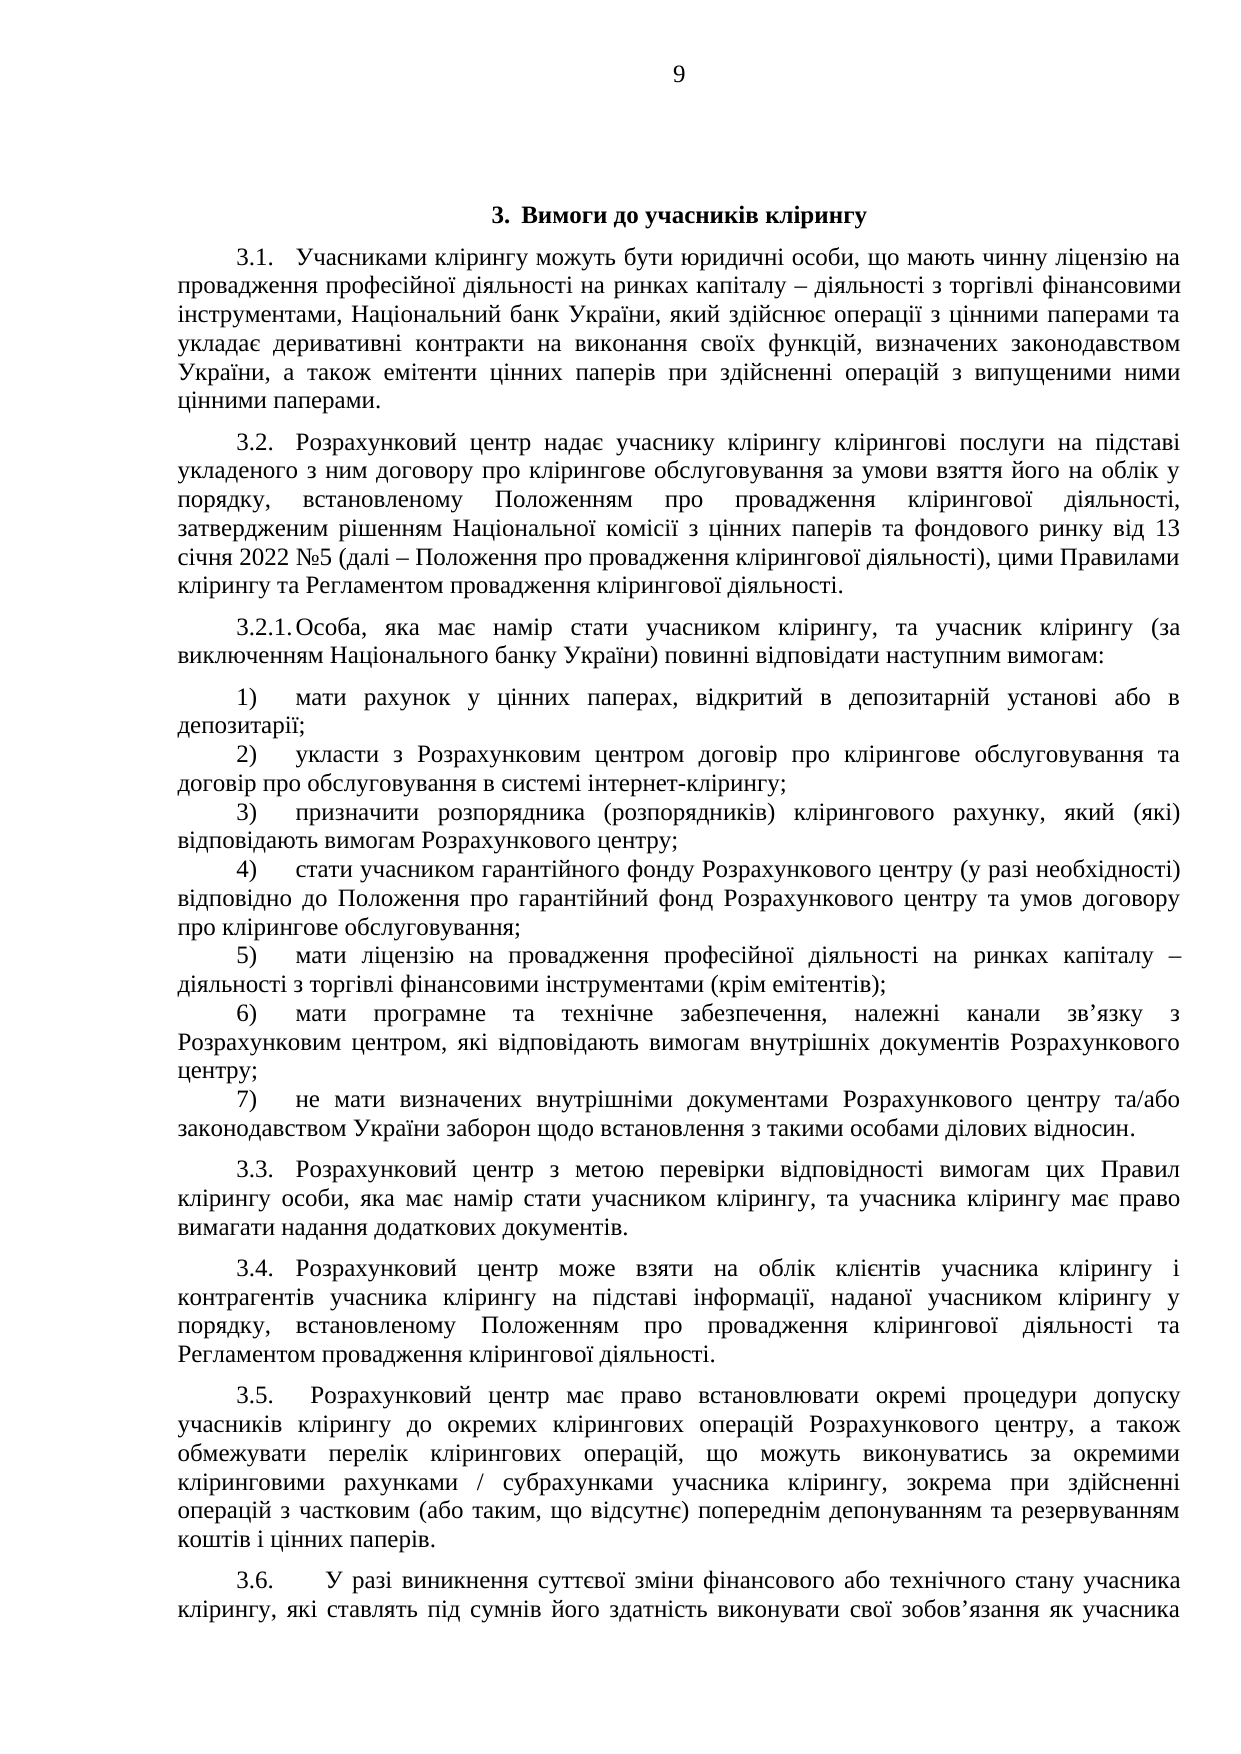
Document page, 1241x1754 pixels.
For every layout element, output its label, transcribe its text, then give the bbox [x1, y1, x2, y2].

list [177, 1566, 1181, 1623]
list мати рахунок у цінних паперах, відкритий в депозитарній установі або в депозитарії; [177, 682, 1181, 739]
list Розрахунковий центр може взяти на облік клієнтів учасника клірингу і контрагентів учасника клірингу на підставі інформації, наданої учасником клірингу у порядку, встановленому Положенням про провадження клірингової діяльності та Регламентом провадження клірингової діяльності. [177, 1253, 1181, 1368]
list укласти з Розрахунковим центром договір про клірингове обслуговування та договір про обслуговування в системі інтернет-клірингу; [177, 739, 1181, 797]
list призначити розпорядника (розпорядників) клірингового рахунку, який (які) відповідають вимогам Розрахункового центру; [177, 797, 1181, 854]
list Розрахунковий центр з метою перевірки відповідності вимогам цих Правил клірингу особи, яка має намір стати учасником клірингу, та учасника клірингу має право вимагати надання додаткових документів. [177, 1154, 1181, 1241]
list мати ліцензію на провадження професійної діяльності на ринках капіталу – діяльності з торгівлі фінансовими інструментами (крім емітентів); [177, 941, 1181, 998]
list Розрахунковий центр має право встановлювати окремі процедури допуску учасників клірингу до окремих клірингових операцій Розрахункового центру, а також обмежувати перелік клірингових операцій, що можуть виконуватись за окремими кліринговими рахунками / субрахунками учасника клірингу, зокрема при здійсненні операцій з частковим (або таким, що відсутнє) попереднім депонуванням та резервуванням коштів і цінних паперів. [177, 1381, 1181, 1553]
list стати учасником гарантійного фонду Розрахункового центру (у разі необхідності) відповідно до Положення про гарантійний фонд Розрахункового центру та умов договору про клірингове обслуговування; [177, 854, 1181, 941]
list Особа, яка має намір стати учасником клірингу, та учасник клірингу (за виключенням Національного банку України) повинні відповідати наступним вимогам: [177, 612, 1181, 669]
list мати програмне та технічне забезпечення, належні канали зв’язку з Розрахунковим центром, які відповідають вимогам внутрішніх документів Розрахункового центру; [177, 998, 1181, 1084]
list Розрахунковий центр надає учаснику клірингу клірингові послуги на підставі укладеного з ним договору про клірингове обслуговування за умови взяття його на облік у порядку, встановленому Положенням про провадження клірингової діяльності, затвердженим рішенням Національної комісії з цінних паперів та фондового ринку від 13 січня 2022 №5 (далі – Положення про провадження клірингової діяльності), цими Правилами клірингу та Регламентом провадження клірингової діяльності. [177, 427, 1181, 599]
list Учасниками клірингу можуть бути юридичні особи, що мають чинну ліцензію на провадження професійної діяльності на ринках капіталу – діяльності з торгівлі фінансовими інструментами, Національний банк України, який здійснює операції з цінними паперами та укладає деривативні контракти на виконання своїх функцій, визначених законодавством України, а також емітенти цінних паперів при здійсненні операцій з випущеними ними цінними паперами. [177, 242, 1181, 414]
list Вимоги до учасників клірингу [177, 201, 1181, 229]
list не мати визначених внутрішніми документами Розрахункового центру та/або законодавством України заборон щодо встановлення з такими особами ділових відносин. [177, 1084, 1181, 1142]
